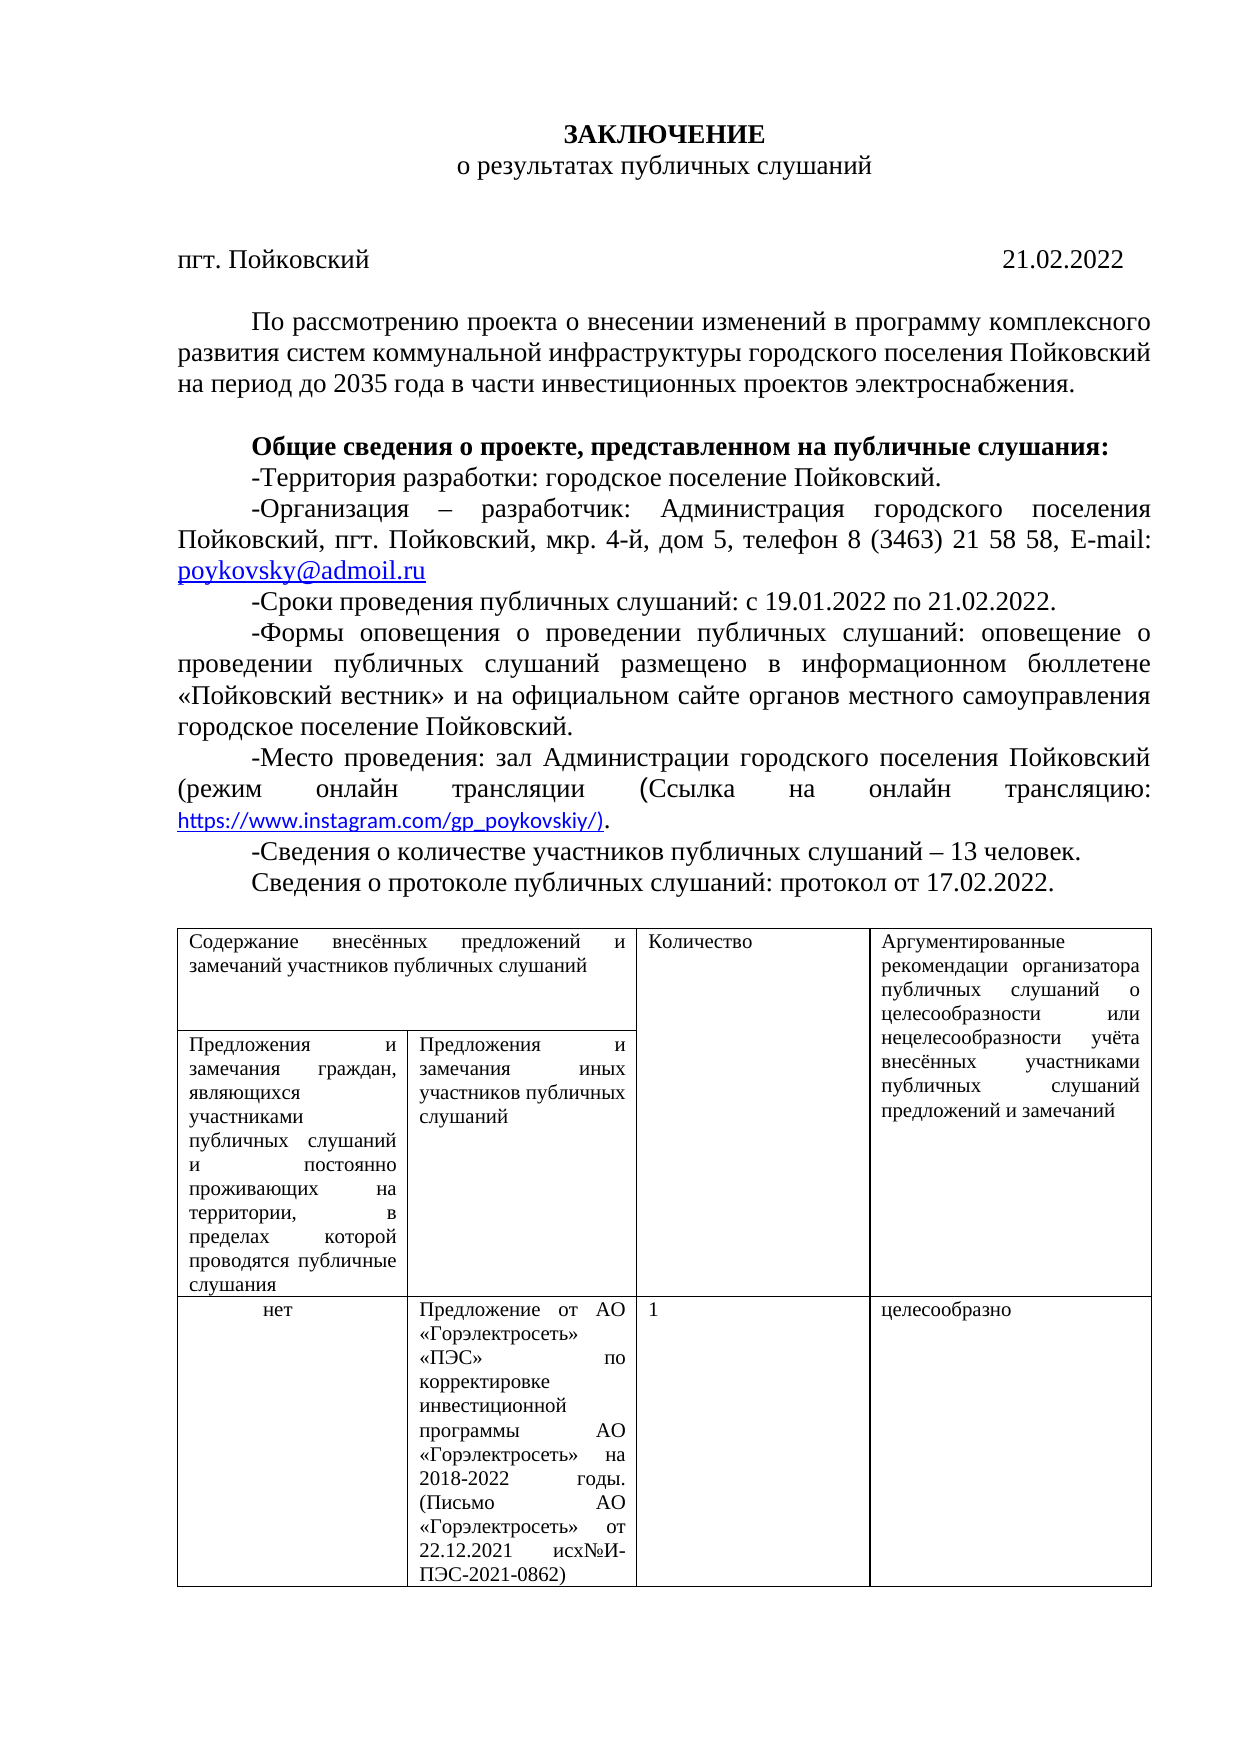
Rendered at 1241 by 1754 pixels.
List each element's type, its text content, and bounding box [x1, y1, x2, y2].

text пгт. Пойковский 21.02.2022 [177, 243, 1152, 274]
table_cell нет [178, 1297, 407, 1586]
table_cell 1 [637, 1297, 869, 1586]
table_cell Предложение от АО «Горэлектросеть» «ПЭС» по корректировке инвестиционной программы АО «Горэлектросеть» на 2018-2022 годы. (Письмо АО «Горэлектросеть» от 22.12.2021 исх№И-ПЭС-2021-0862) [408, 1297, 636, 1586]
text По рассмотрению проекта о внесении изменений в программу комплексного развития систем коммунальной инфраструктуры городского поселения Пойковский на период до 2035 года в части инвестиционных проектов электроснабжения. [177, 305, 1152, 398]
table_header Содержание внесённых предложений и замечаний участников публичных слушаний [178, 929, 636, 1030]
text -Организация – разработчик: Администрация городского поселения Пойковский, пгт. Пойковский, мкр. 4-й, дом 5, телефон 8 (3463) 21 58 58, E-mail: poykovsky@admoil.ru [177, 492, 1152, 585]
text -Сроки проведения публичных слушаний: с 19.01.2022 по 21.02.2022. [177, 585, 1152, 616]
text -Место проведения: зал Администрации городского поселения Пойковский (режим онлайн трансляции (Ссылка на онлайн трансляцию: https://www.instagram.com/gp_poykovskiy/). [177, 741, 1152, 834]
table_cell Предложения и замечания граждан, являющихся участниками публичных слушаний и постоянно проживающих на территории, в пределах которой проводятся публичные слушания [178, 1031, 407, 1296]
text Сведения о протоколе публичных слушаний: протокол от 17.02.2022. [177, 866, 1152, 897]
table_header Аргументированные рекомендации организатора публичных слушаний о целесообразности или нецелесообразности учёта внесённых участниками публичных слушаний предложений и замечаний [871, 929, 1151, 1296]
text ЗАКЛЮЧЕНИЕ [177, 118, 1152, 149]
text -Сведения о количестве участников публичных слушаний – 13 человек. [177, 834, 1152, 866]
table_header Количество [637, 929, 869, 1296]
text -Формы оповещения о проведении публичных слушаний: оповещение о проведении публичных слушаний размещено в информационном бюллетене «Пойковский вестник» и на официальном сайте органов местного самоуправления городское поселение Пойковский. [177, 616, 1152, 741]
text о результатах публичных слушаний [177, 149, 1152, 180]
table_cell целесообразно [871, 1297, 1151, 1586]
text -Территория разработки: городское поселение Пойковский. [177, 461, 1152, 492]
table_cell Предложения и замечания иных участников публичных слушаний [408, 1031, 636, 1296]
text Общие сведения о проекте, представленном на публичные слушания: [177, 429, 1152, 461]
